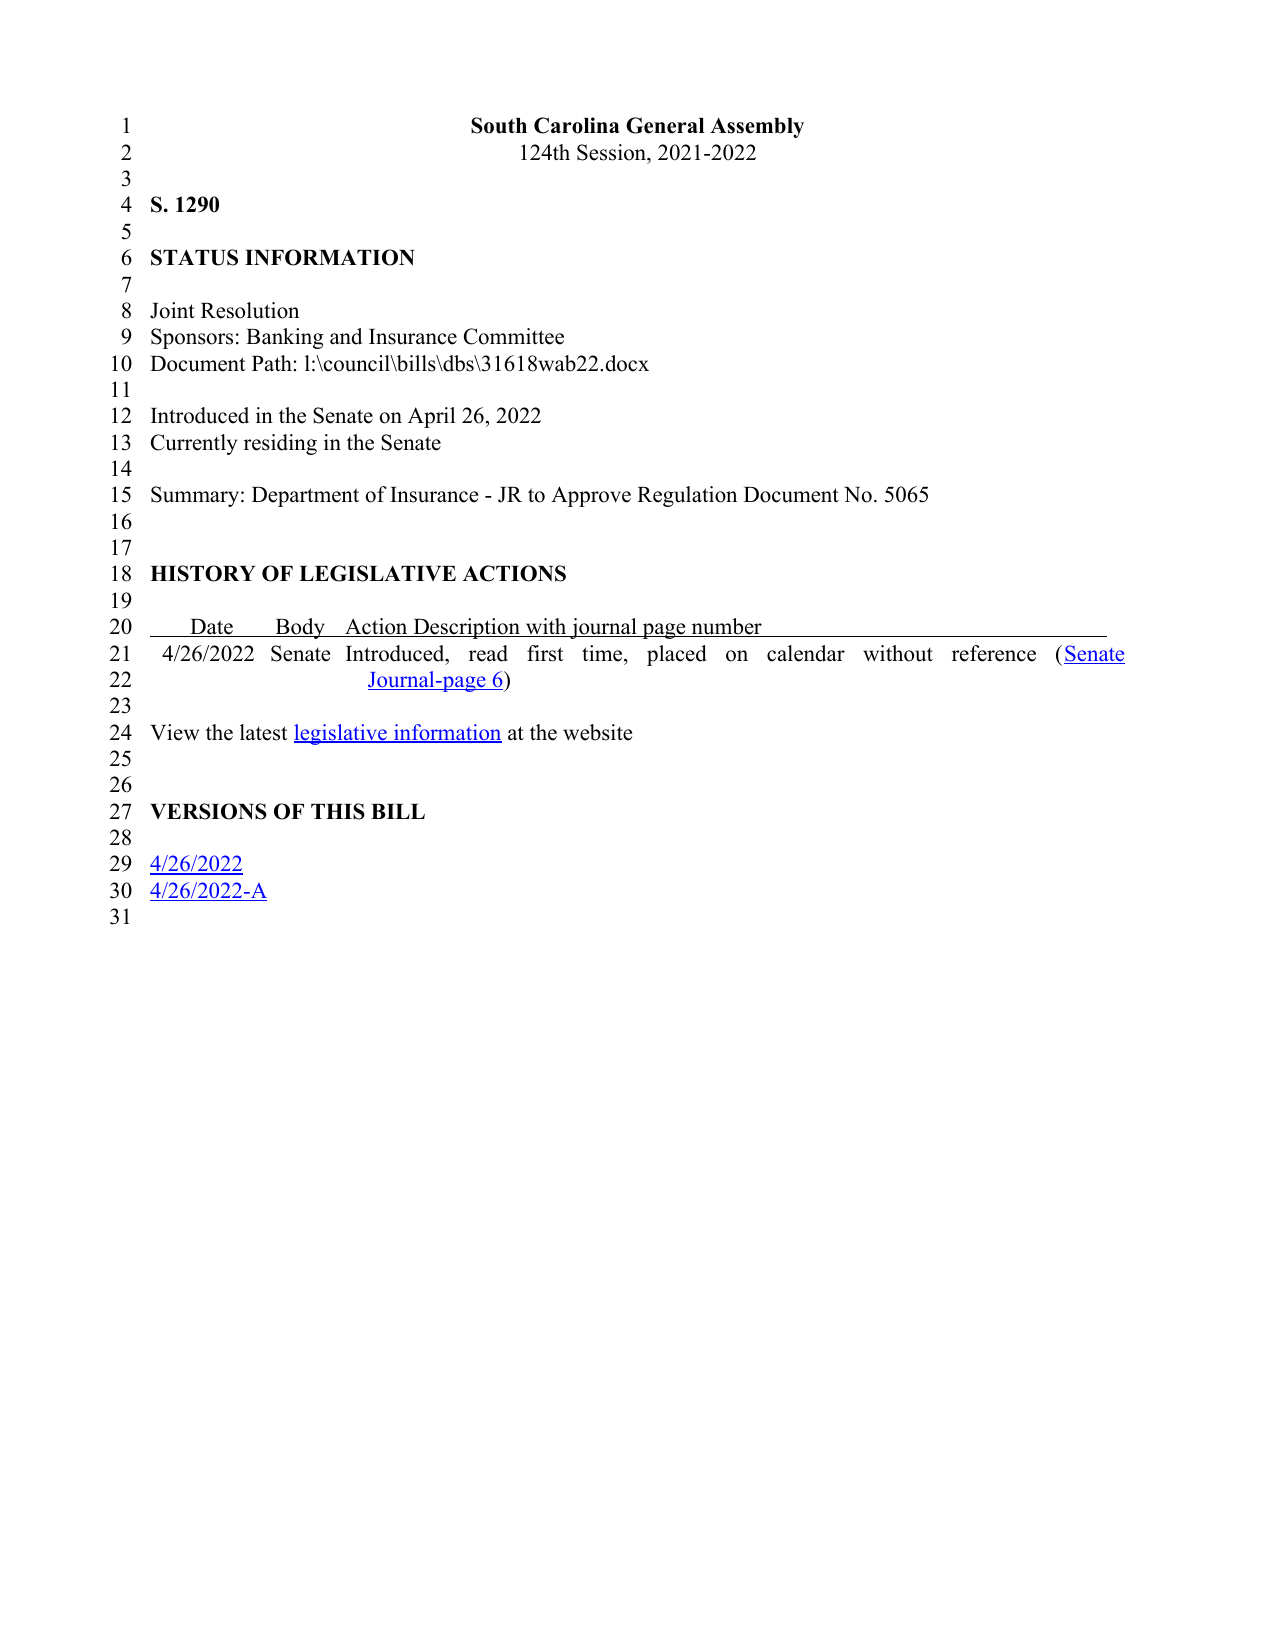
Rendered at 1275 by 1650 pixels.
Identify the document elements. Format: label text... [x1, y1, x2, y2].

text Summary: Department of Insurance - JR to Approve Regulation Document No. 5065 [150, 481, 1125, 508]
text Date Body Action Description with journal page number [150, 613, 1125, 639]
text Introduced in the Senate on April 26, 2022 [150, 402, 1125, 429]
text VERSIONS OF THIS BILL [150, 798, 1125, 824]
text Joint Resolution [150, 297, 1125, 323]
text Document Path: l:\council\bills\dbs\31618wab22.docx [150, 350, 1125, 376]
text 4/26/2022 Senate Introduced, read first time, placed on calendar without reference (Senate Journal-page 6) [150, 639, 1125, 692]
text View the latest legislative information at the website [150, 719, 1125, 745]
text 4/26/2022-A [150, 877, 1125, 903]
text HISTORY OF LEGISLATIVE ACTIONS [150, 561, 1125, 587]
text Currently residing in the Senate [150, 429, 1125, 455]
text S. 1290 [150, 192, 1125, 218]
text Sponsors: Banking and Insurance Committee [150, 323, 1125, 350]
text South Carolina General Assembly [150, 112, 1125, 139]
text STATUS INFORMATION [150, 244, 1125, 271]
text 4/26/2022 [150, 850, 1125, 877]
text 124th Session, 2021-2022 [150, 139, 1125, 165]
